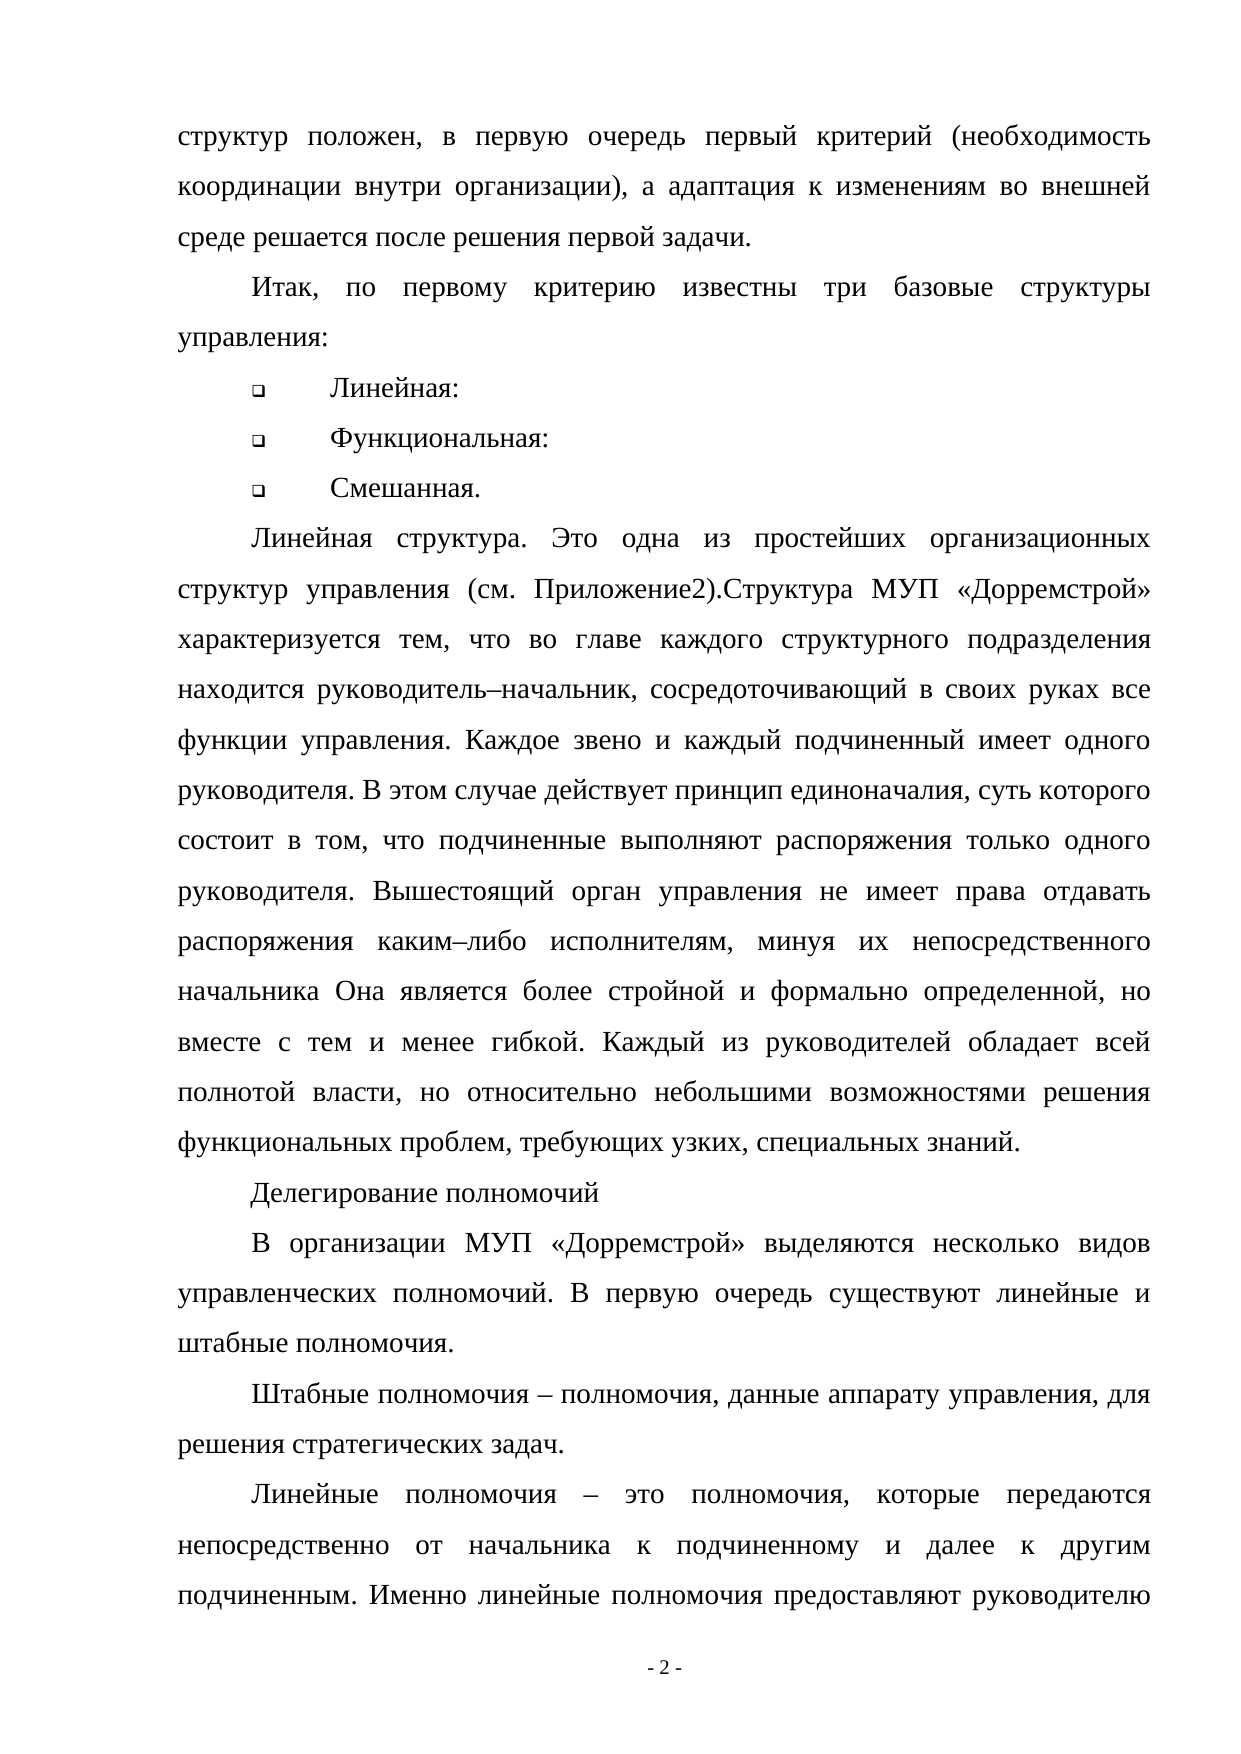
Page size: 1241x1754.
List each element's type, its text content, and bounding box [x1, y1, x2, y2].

text Линейная структура. Это одна из простейших организационных структур управления (см. Приложение2).Структура МУП «Дорремстрой» характеризуется тем, что во главе каждого структурного подразделения находится руководитель–начальник, сосредоточивающий в своих руках все функции управления. Каждое звено и каждый подчиненный имеет одного руководителя. В этом случае действует принцип единоначалия, суть которого состоит в том, что подчиненные выполняют распоряжения только одного руководителя. Вышестоящий орган управления не имеет права отдавать распоряжения каким–либо исполнителям, минуя их непосредственного начальника Она является более стройной и формально определенной, но вместе с тем и менее гибкой. Каждый из руководителей обладает всей полнотой власти, но относительно небольшими возможностями решения функциональных проблем, требующих узких, специальных знаний. [177, 521, 1152, 1158]
text Штабные полномочия – полномочия, данные аппарату управления, для решения стратегических задач. [177, 1376, 1152, 1460]
list Функциональная: [177, 420, 1152, 453]
list Линейная: [177, 370, 1152, 403]
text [177, 1477, 1152, 1611]
list Смешанная. [177, 470, 1152, 504]
text Итак, по первому критерию известны три базовые структуры управления: [177, 269, 1152, 353]
text Делегирование полномочий [177, 1175, 1152, 1208]
text В организации МУП «Дорремстрой» выделяются несколько видов управленческих полномочий. В первую очередь существуют линейные и штабные полномочия. [177, 1225, 1152, 1359]
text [177, 118, 1152, 252]
